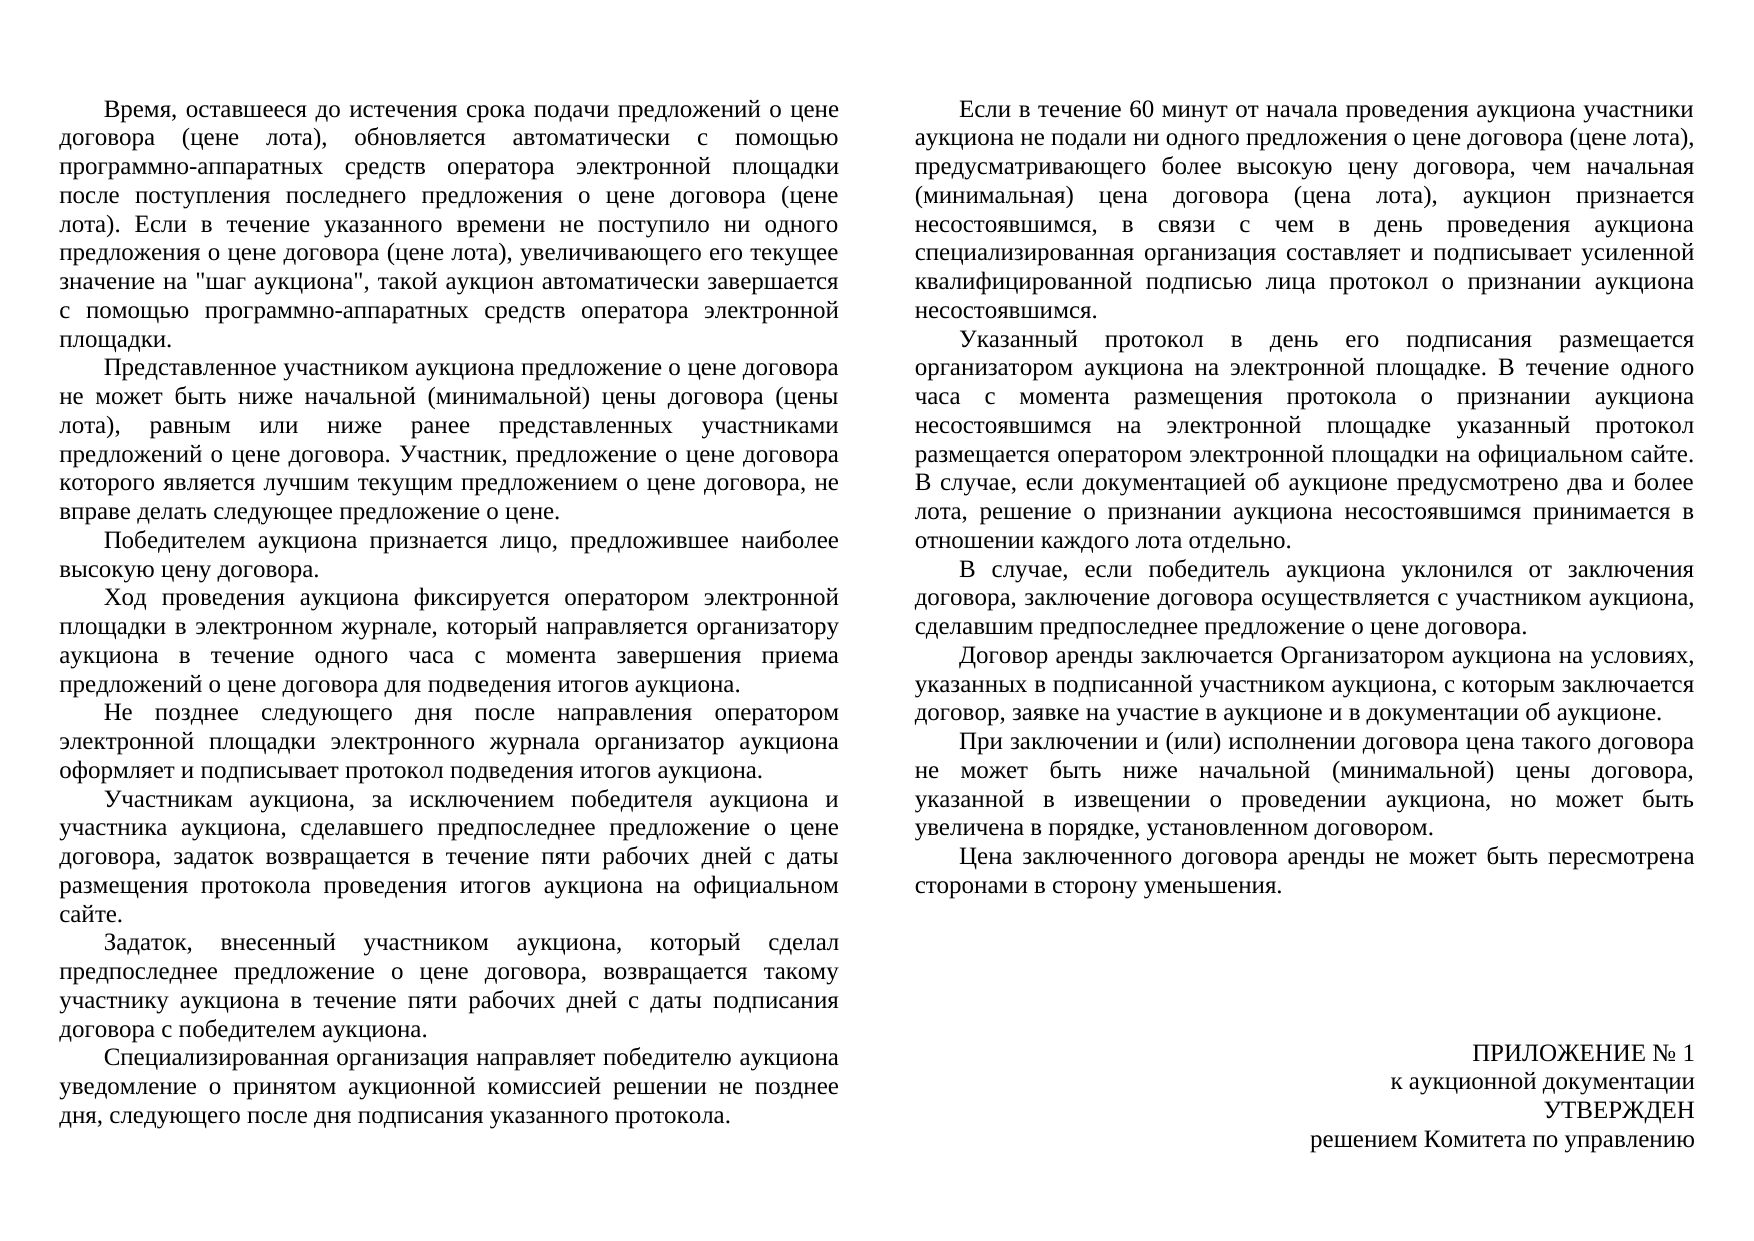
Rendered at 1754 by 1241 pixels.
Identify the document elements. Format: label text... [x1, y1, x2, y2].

text Участникам аукциона, за исключением победителя аукциона и участника аукциона, сделавшего предпоследнее предложение о цене договора, задаток возвращается в течение пяти рабочих дней с даты размещения протокола проведения итогов аукциона на официальном сайте. [59, 784, 839, 927]
text Задаток, внесенный участником аукциона, который сделал предпоследнее предложение о цене договора, возвращается такому участнику аукциона в течение пяти рабочих дней с даты подписания договора с победителем аукциона. [59, 927, 839, 1042]
text Не позднее следующего дня после направления оператором электронной площадки электронного журнала организатор аукциона оформляет и подписывает протокол подведения итогов аукциона. [59, 697, 839, 784]
text Специализированная организация направляет победителю аукциона уведомление о принятом аукционной комиссией решении не позднее дня, следующего после дня подписания указанного протокола. [59, 1042, 839, 1129]
text Представленное участником аукциона предложение о цене договора не может быть ниже начальной (минимальной) цены договора (цены лота), равным или ниже ранее представленных участниками предложений о цене договора. Участник, предложение о цене договора которого является лучшим текущим предложением о цене договора, не вправе делать следующее предложение о цене. [59, 352, 839, 525]
text решением Комитета по управлению [914, 1124, 1695, 1153]
text Победителем аукциона признается лицо, предложившее наиболее высокую цену договора. [59, 525, 839, 582]
text Если в течение 60 минут от начала проведения аукциона участники аукциона не подали ни одного предложения о цене договора (цене лота), предусматривающего более высокую цену договора, чем начальная (минимальная) цена договора (цена лота), аукцион признается несостоявшимся, в связи с чем в день проведения аукциона специализированная организация составляет и подписывает усиленной квалифицированной подписью лица протокол о признании аукциона несостоявшимся. [914, 94, 1695, 324]
text к аукционной документации [914, 1066, 1695, 1095]
text При заключении и (или) исполнении договора цена такого договора не может быть ниже начальной (минимальной) цены договора, указанной в извещении о проведении аукциона, но может быть увеличена в порядке, установленном договором. [914, 726, 1695, 841]
text В случае, если победитель аукциона уклонился от заключения договора, заключение договора осуществляется с участником аукциона, сделавшим предпоследнее предложение о цене договора. [914, 554, 1695, 640]
text УТВЕРЖДЕН [914, 1095, 1695, 1124]
text Указанный протокол в день его подписания размещается организатором аукциона на электронной площадке. В течение одного часа с момента размещения протокола о признании аукциона несостоявшимся на электронной площадке указанный протокол размещается оператором электронной площадки на официальном сайте. В случае, если документацией об аукционе предусмотрено два и более лота, решение о признании аукциона несостоявшимся принимается в отношении каждого лота отдельно. [914, 324, 1695, 554]
text Договор аренды заключается Организатором аукциона на условиях, указанных в подписанной участником аукциона, с которым заключается договор, заявке на участие в аукционе и в документации об аукционе. [914, 640, 1695, 726]
text Цена заключенного договора аренды не может быть пересмотрена сторонами в сторону уменьшения. [914, 841, 1695, 899]
text Время, оставшееся до истечения срока подачи предложений о цене договора (цене лота), обновляется автоматически с помощью программно-аппаратных средств оператора электронной площадки после поступления последнего предложения о цене договора (цене лота). Если в течение указанного времени не поступило ни одного предложения о цене договора (цене лота), увеличивающего его текущее значение на "шаг аукциона", такой аукцион автоматически завершается с помощью программно-аппаратных средств оператора электронной площадки. [59, 94, 839, 352]
text ПРИЛОЖЕНИЕ № 1 [914, 1038, 1695, 1066]
text Ход проведения аукциона фиксируется оператором электронной площадки в электронном журнале, который направляется организатору аукциона в течение одного часа с момента завершения приема предложений о цене договора для подведения итогов аукциона. [59, 582, 839, 697]
